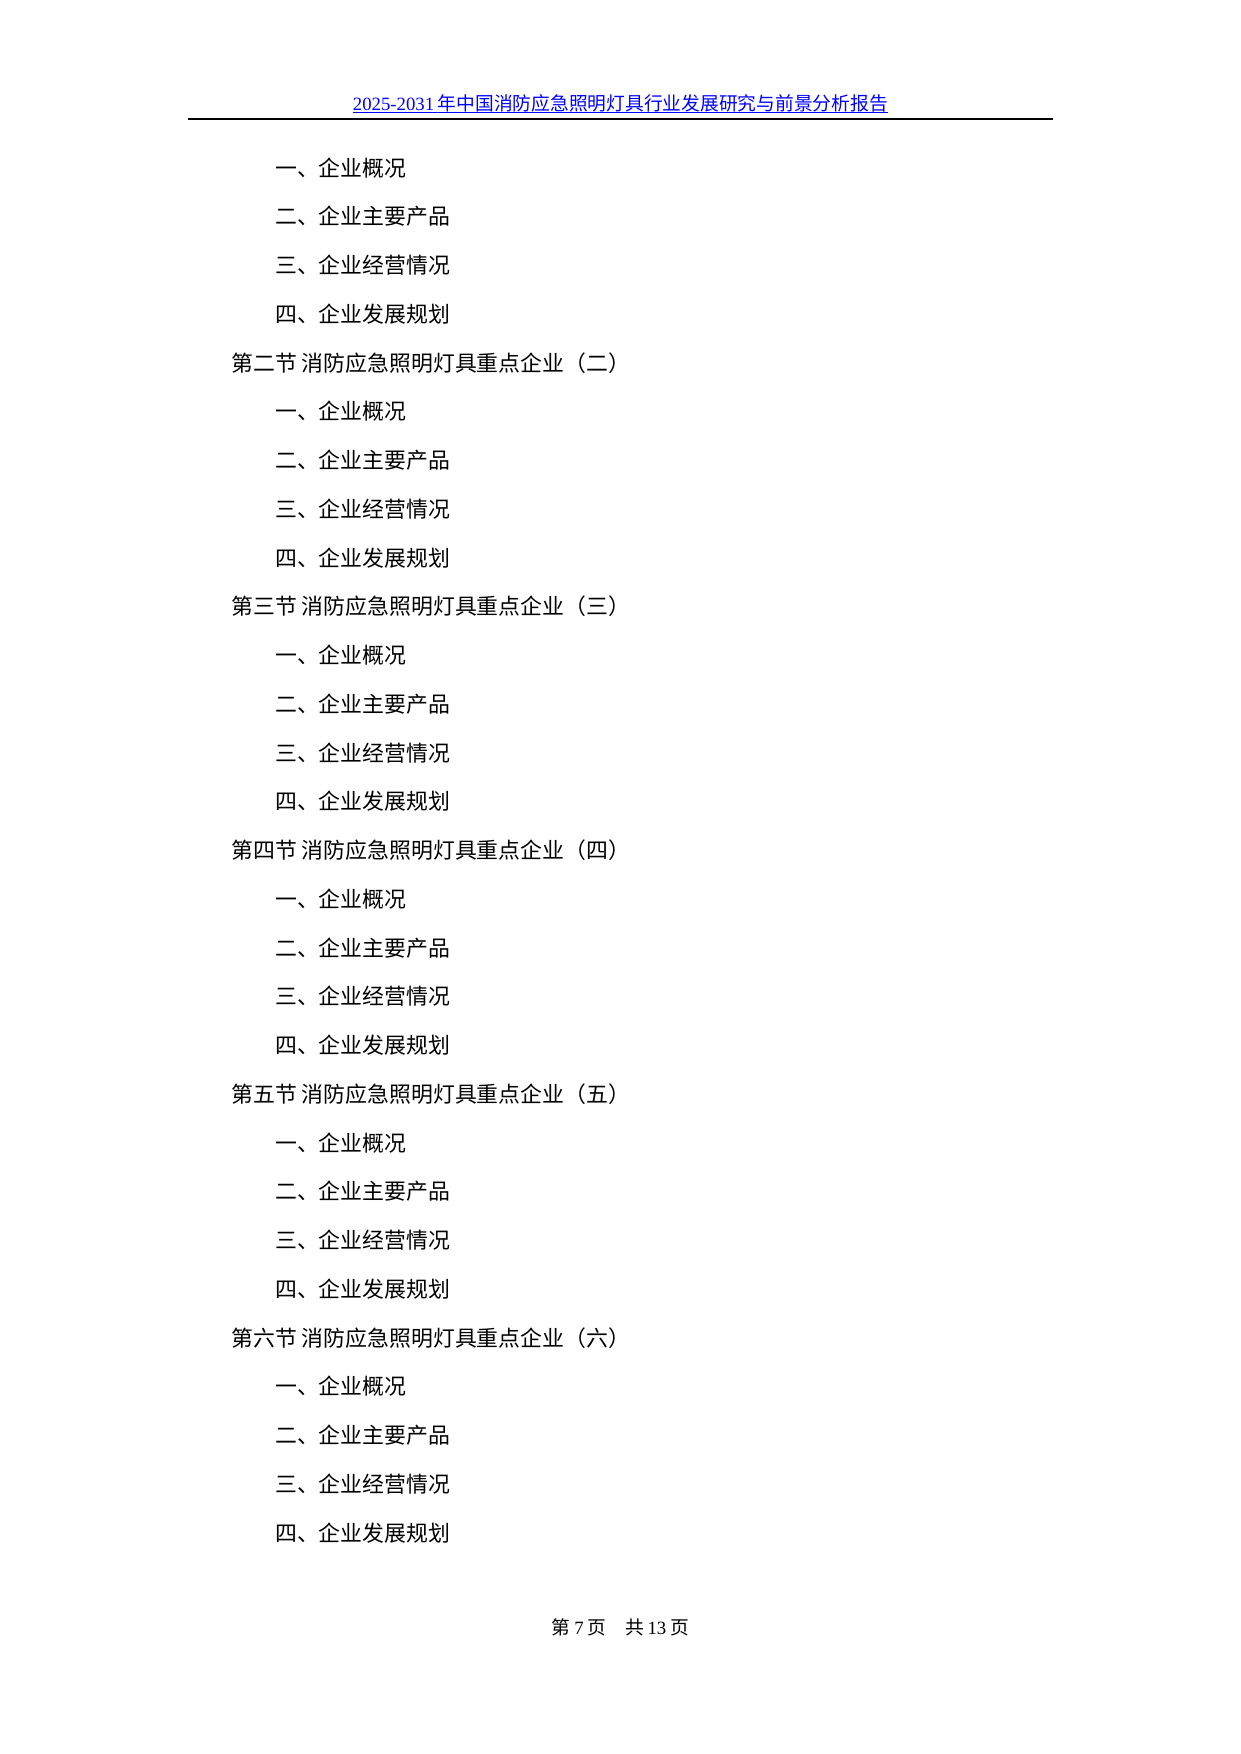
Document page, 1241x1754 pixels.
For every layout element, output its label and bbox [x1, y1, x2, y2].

text [187, 150, 1053, 1548]
